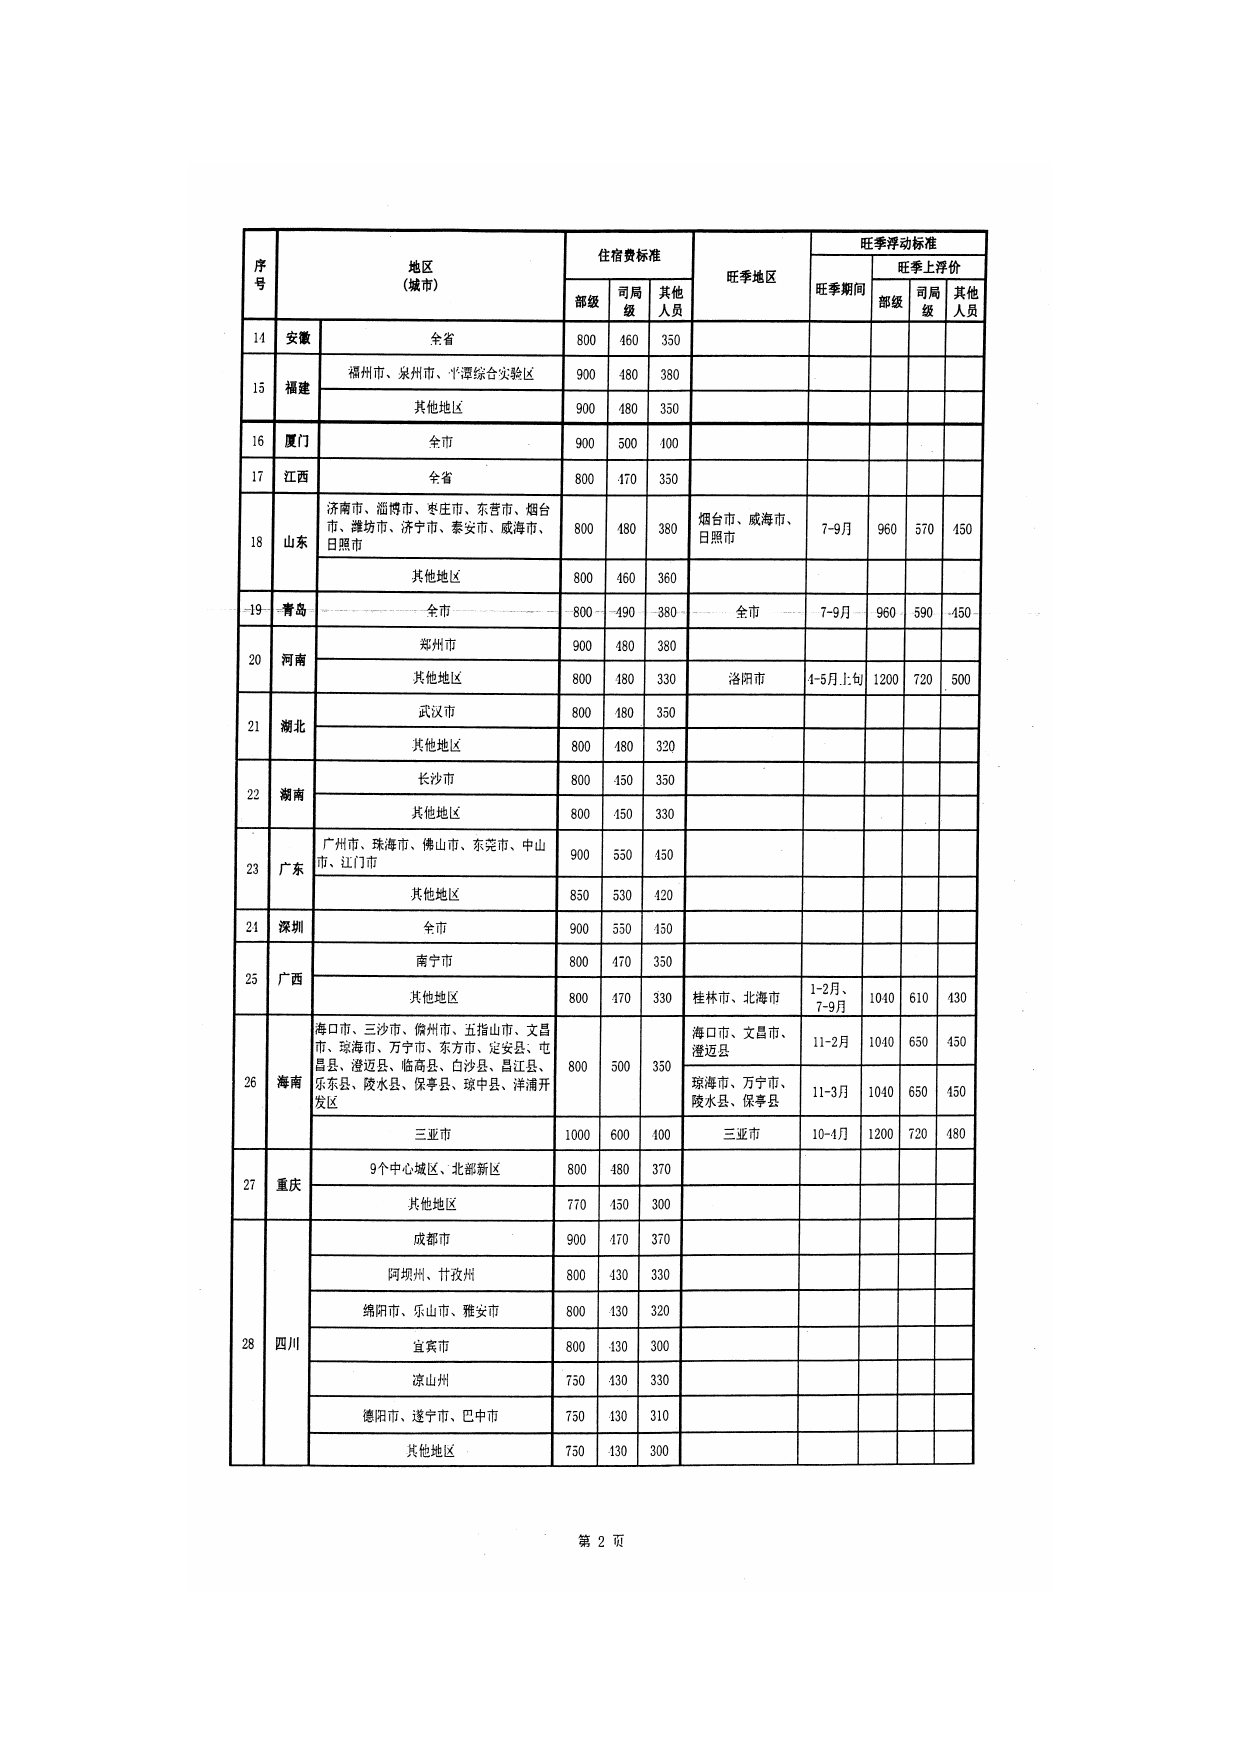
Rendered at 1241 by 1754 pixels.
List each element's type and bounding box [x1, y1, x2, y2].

picture [187, 162, 1053, 1592]
